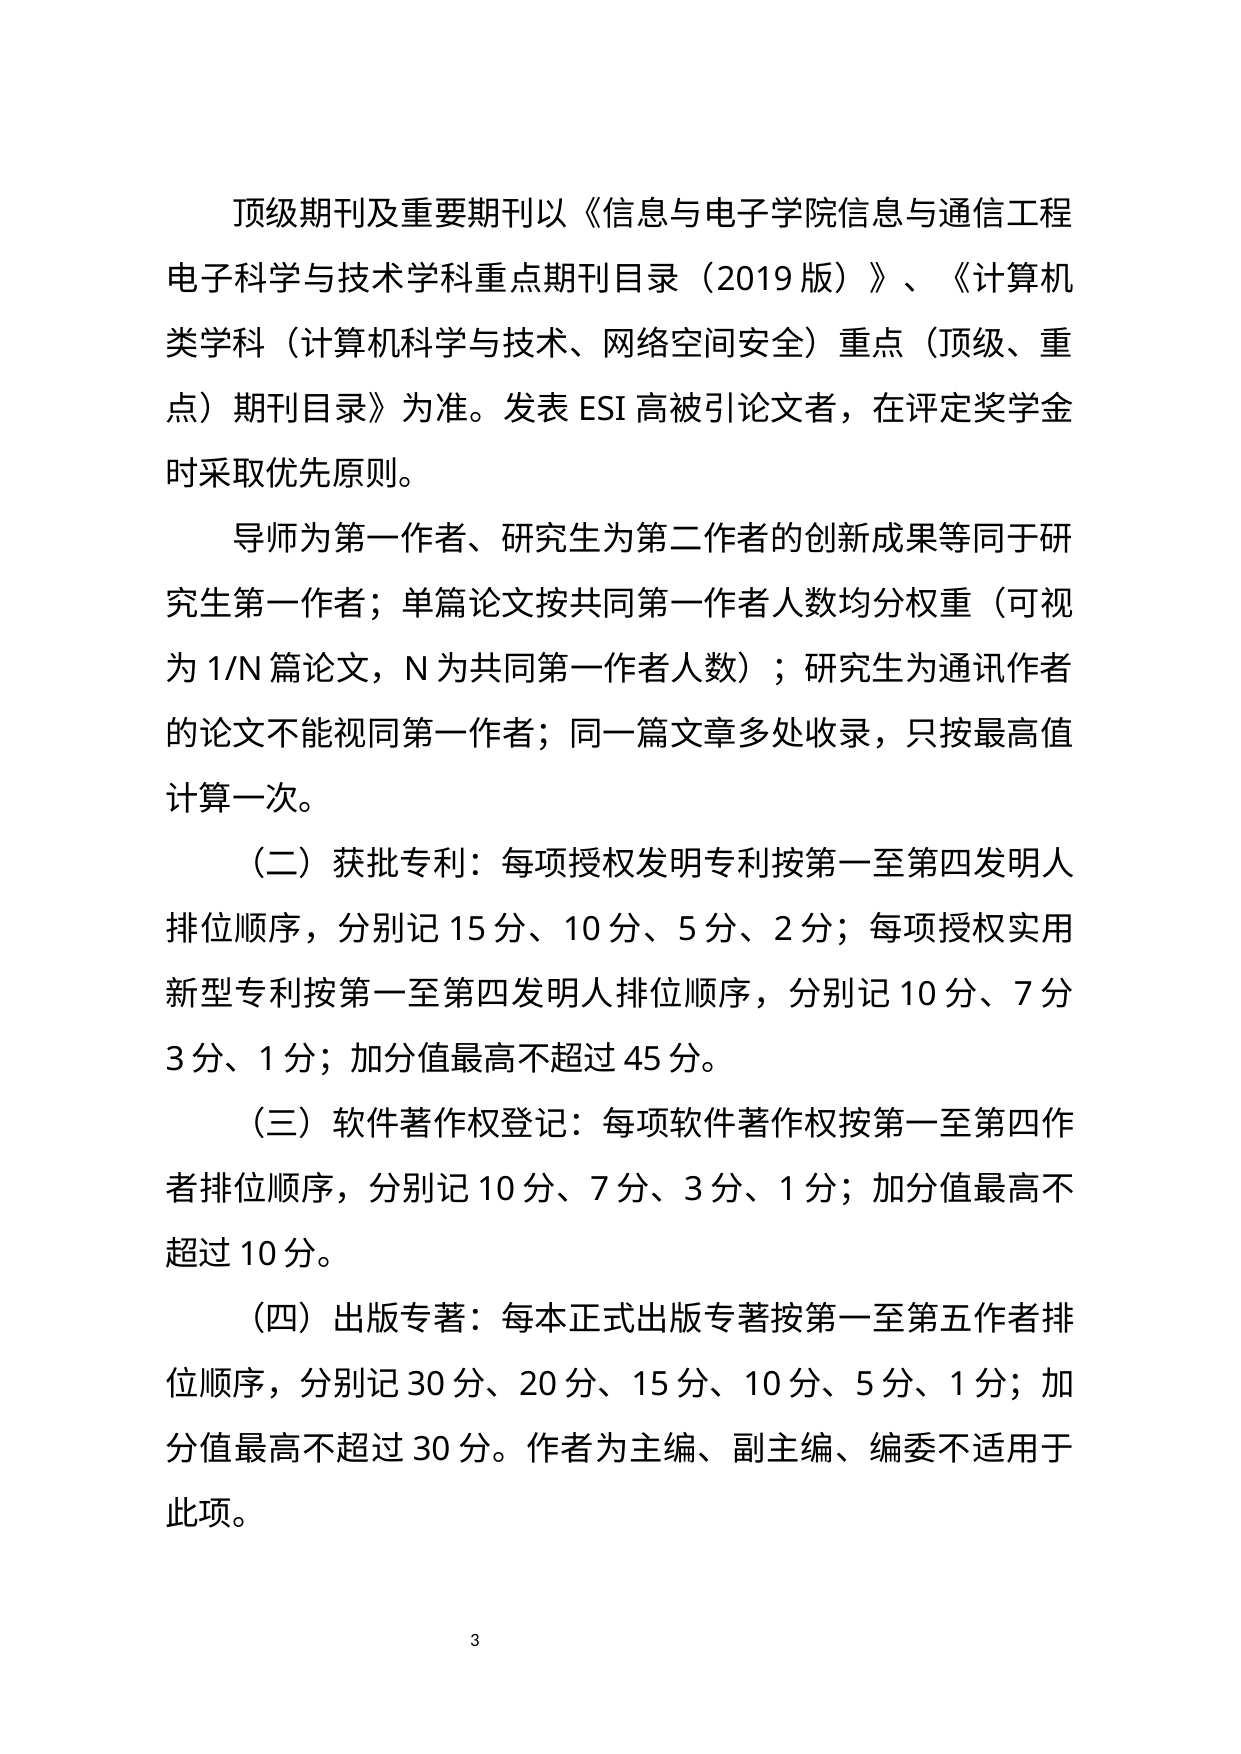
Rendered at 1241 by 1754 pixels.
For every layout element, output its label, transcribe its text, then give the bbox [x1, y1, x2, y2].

list 获批专利：每项授权发明专利按第一至第四发明人排位顺序，分别记15分、10分、5分、2分；每项授权实用新型专利按第一至第四发明人排位顺序，分别记10分、7分、3分、1分；加分值最高不超过45分。 [165, 828, 1075, 1088]
text 导师为第一作者、研究生为第二作者的创新成果等同于研究生第一作者；单篇论文按共同第一作者人数均分权重（可视为1/N篇论文，N为共同第一作者人数）；研究生为通讯作者的论文不能视同第一作者；同一篇文章多处收录，只按最高值计算一次。 [165, 503, 1075, 828]
text 顶级期刊及重要期刊以《信息与电子学院信息与通信工程、电子科学与技术学科重点期刊目录（2019版）》、《计算机类学科（计算机科学与技术、网络空间安全）重点（顶级、重点）期刊目录》为准。发表ESI 高被引论文者，在评定奖学金时采取优先原则。 [165, 178, 1075, 503]
list 出版专著：每本正式出版专著按第一至第五作者排位顺序，分别记30分、20分、15分、10分、5分、1分；加分值最高不超过30分。作者为主编、副主编、编委不适用于此项。 [165, 1283, 1075, 1543]
list 软件著作权登记：每项软件著作权按第一至第四作者排位顺序，分别记10分、7分、3分、1分；加分值最高不超过10分。 [165, 1088, 1075, 1283]
